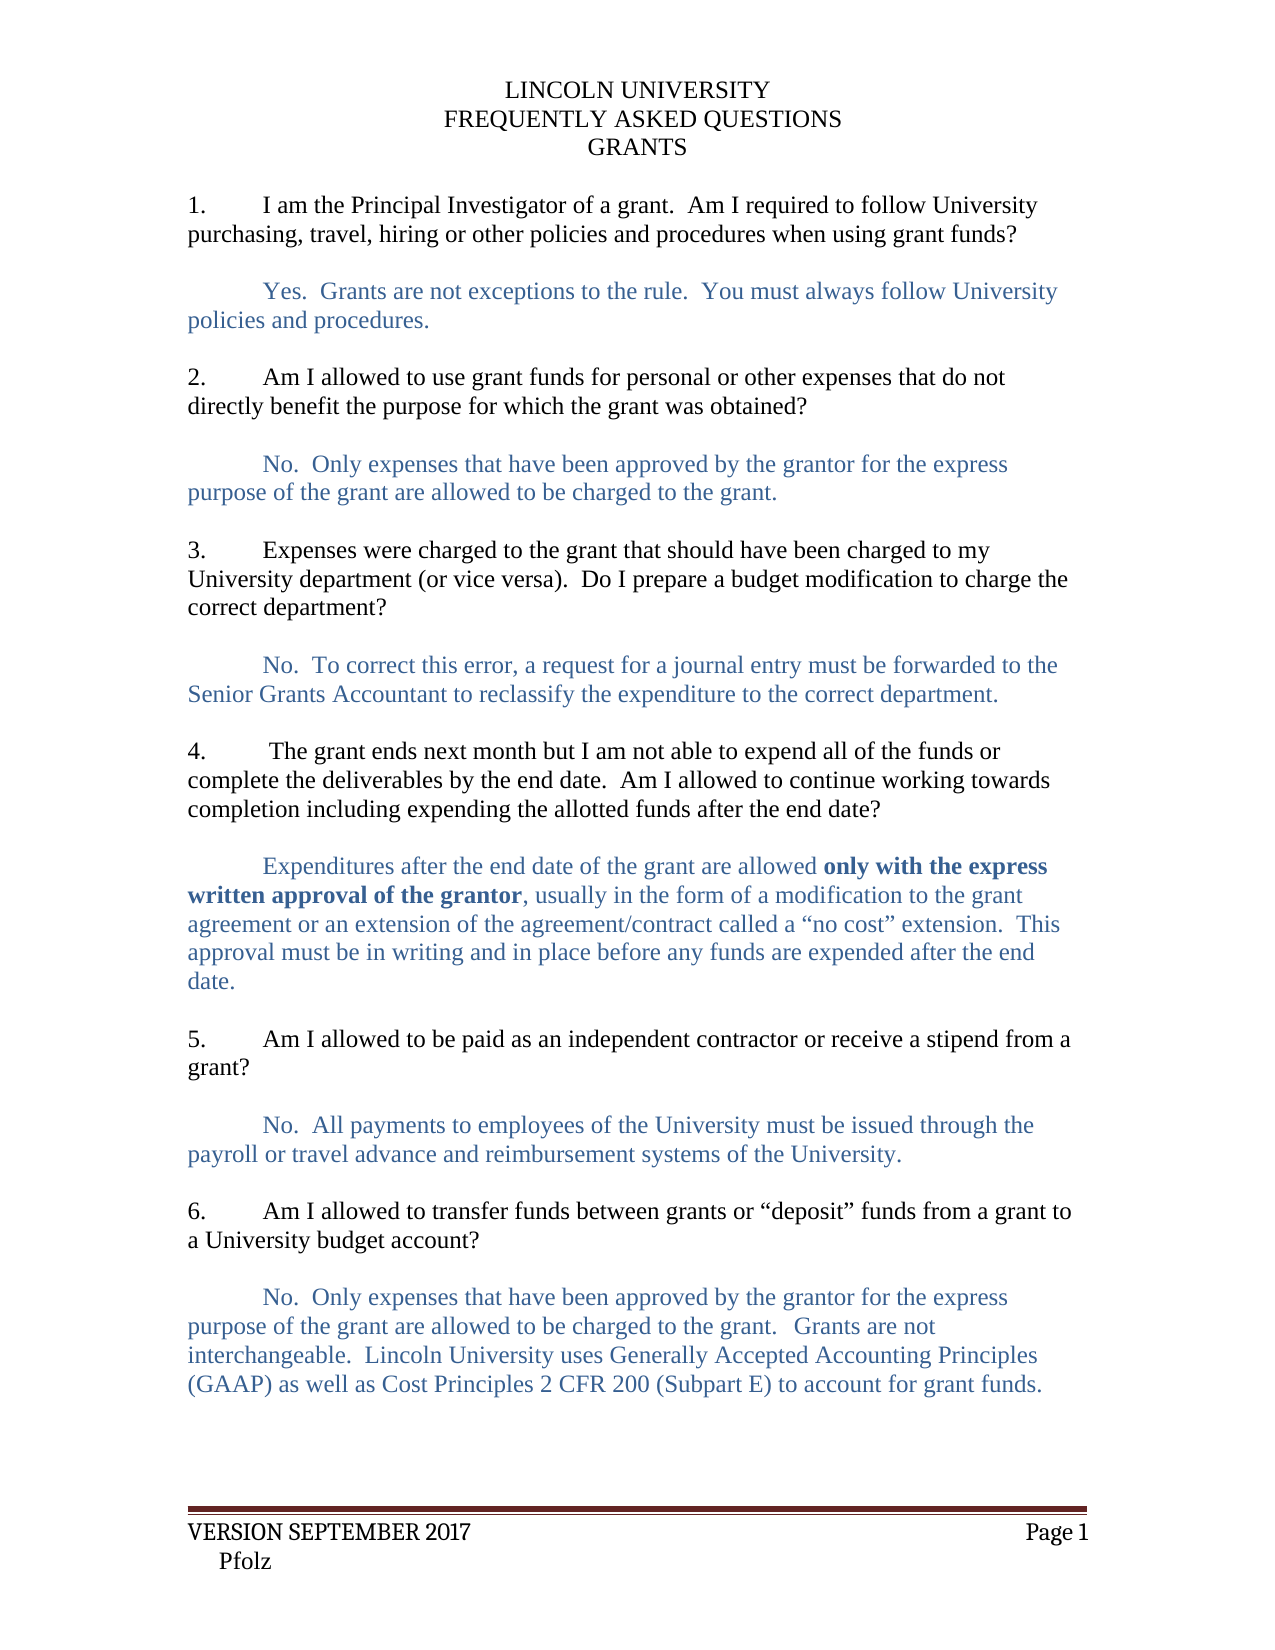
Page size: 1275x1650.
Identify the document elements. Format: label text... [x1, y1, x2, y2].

text 6. Am I allowed to transfer funds between grants or “deposit” funds from a grant to a University budget account? [187, 1196, 1087, 1254]
text 4. The grant ends next month but I am not able to expend all of the funds or complete the deliverables by the end date. Am I allowed to continue working towards completion including expending the allotted funds after the end date? [187, 736, 1087, 822]
text 3. Expenses were charged to the grant that should have been charged to my University department (or vice versa). Do I prepare a budget modification to charge the correct department? [187, 535, 1087, 621]
text Expenditures after the end date of the grant are allowed only with the express written approval of the grantor, usually in the form of a modification to the grant agreement or an extension of the agreement/contract called a “no cost” extension. This approval must be in writing and in place before any funds are expended after the end date. [187, 851, 1087, 995]
text No. All payments to employees of the University must be issued through the payroll or travel advance and reimbursement systems of the University. [187, 1110, 1087, 1167]
text 1. I am the Principal Investigator of a grant. Am I required to follow University purchasing, travel, hiring or other policies and procedures when using grant funds? [187, 190, 1087, 247]
text No. Only expenses that have been approved by the grantor for the express purpose of the grant are allowed to be charged to the grant. [187, 449, 1087, 506]
text No. Only expenses that have been approved by the grantor for the express purpose of the grant are allowed to be charged to the grant. Grants are not interchangeable. Lincoln University uses Generally Accepted Accounting Principles (GAAP) as well as Cost Principles 2 CFR 200 (Subpart E) to account for grant funds. [187, 1282, 1087, 1397]
text Yes. Grants are not exceptions to the rule. You must always follow University policies and procedures. [187, 276, 1087, 334]
text No. To correct this error, a request for a journal entry must be forwarded to the Senior Grants Accountant to reclassify the expenditure to the correct department. [187, 650, 1087, 707]
text 2. Am I allowed to use grant funds for personal or other expenses that do not directly benefit the purpose for which the grant was obtained? [187, 362, 1087, 420]
text 5. Am I allowed to be paid as an independent contractor or receive a stipend from a grant? [187, 1024, 1087, 1081]
